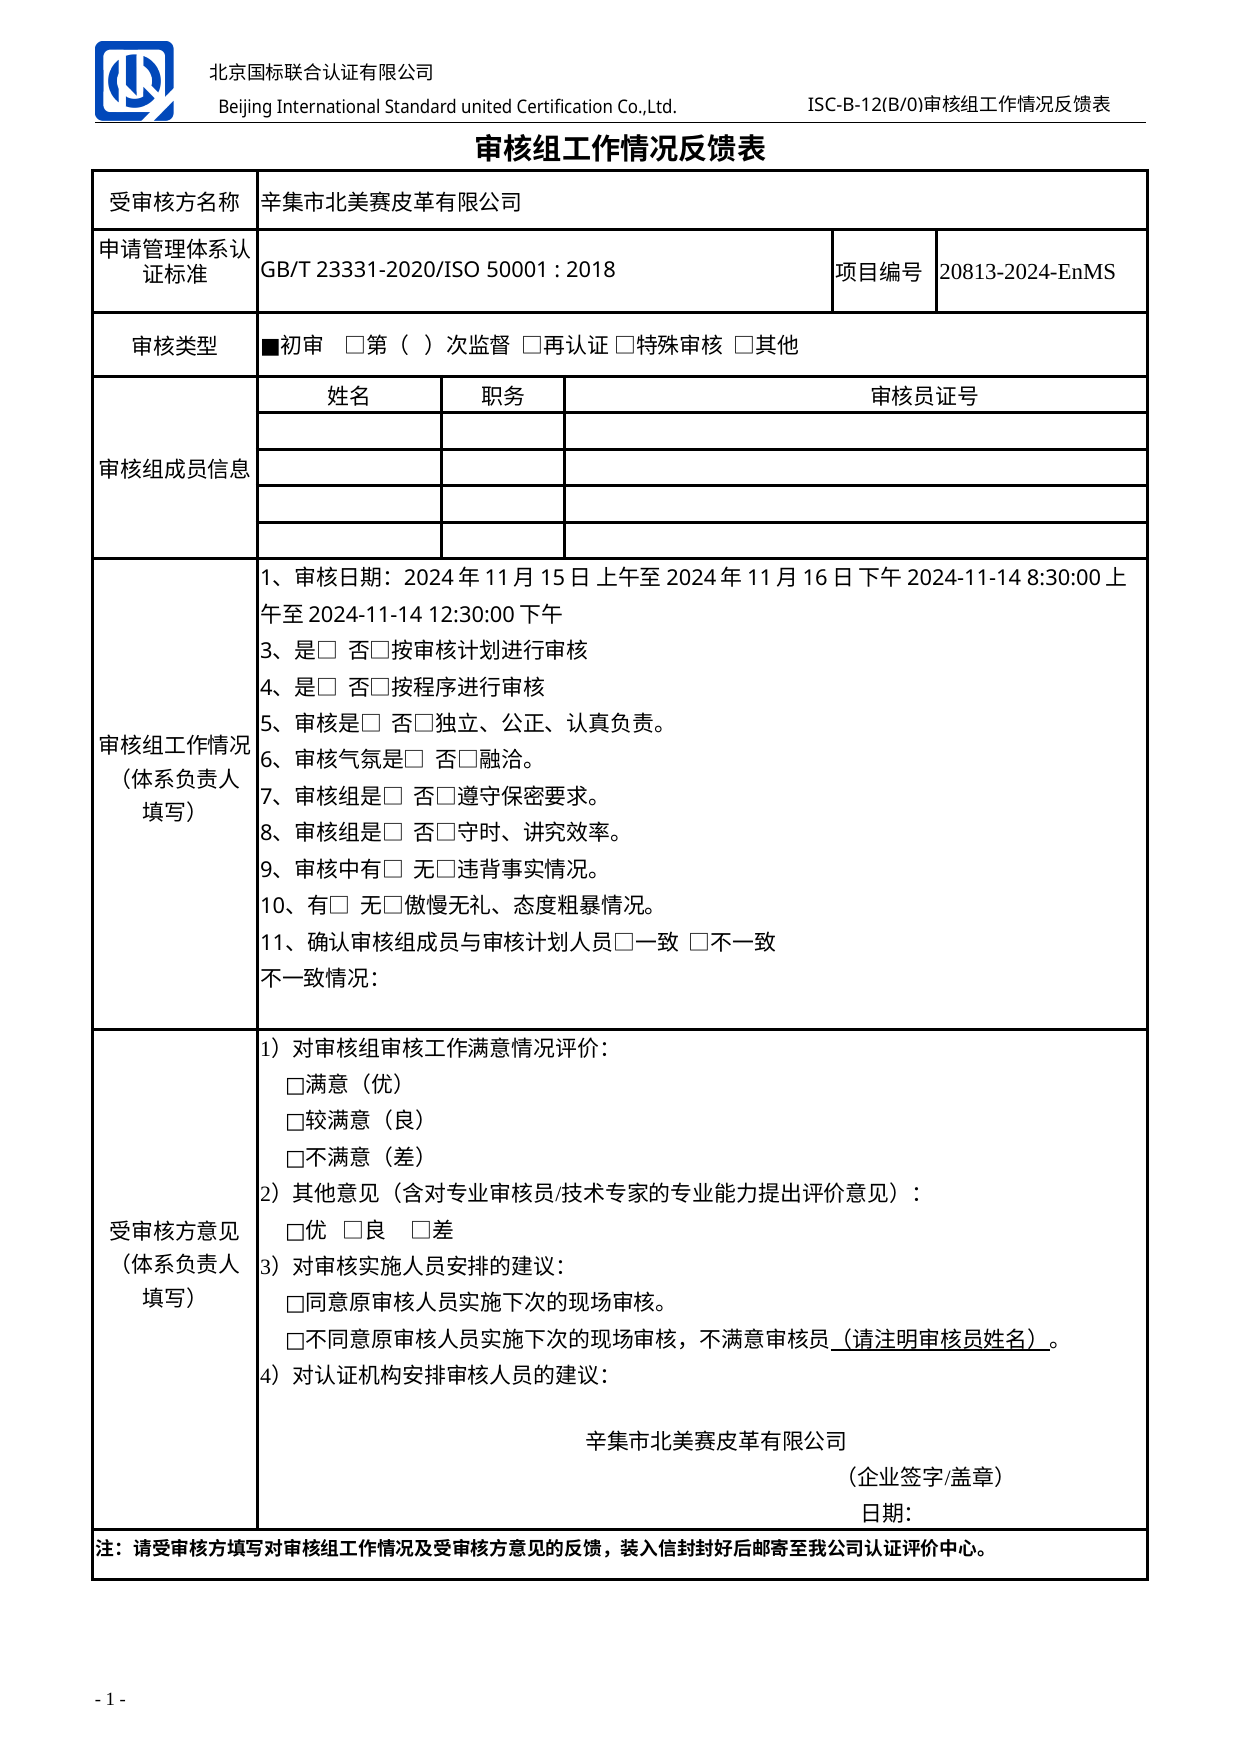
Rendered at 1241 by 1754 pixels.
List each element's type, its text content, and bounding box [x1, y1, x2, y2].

table_cell 审核组成员信息 [94, 378, 256, 557]
table_cell [443, 414, 563, 448]
table_cell 1、审核日期：2024年11月15日 上午至2024年11月16日 下午2024-11-14 8:30:00上午至2024-11-14 12:30:00下午 3、是□ 否□按审核计划进行审核 4、是□ 否□按程序进行审核 5、审核是□ 否□独立、公正、认真负责。 6、审核气氛是□ 否□融洽。 7、审核组是□ 否□遵守保密要求。 8、审核组是□ 否□守时、讲究效率。 9、审核中有□ 无□违背事实情况。 10、有□ 无□傲慢无礼、态度粗暴情况。 11、确认审核组成员与审核计划人员□一致 □不一致 不一致情况： [259, 560, 1146, 1027]
table_cell 审核组工作情况（体系负责人 填写） [94, 560, 256, 1027]
table_header 受审核方名称 [94, 172, 256, 228]
table_cell 职务 [443, 378, 563, 411]
table_cell ■初审 □第（ ）次监督 □再认证 □特殊审核 □其他 [259, 314, 1146, 375]
table_cell [566, 524, 1146, 557]
table_header 辛集市北美赛皮革有限公司 [259, 172, 1146, 228]
table_cell [443, 487, 563, 521]
table_cell 20813-2024-EnMS [938, 231, 1146, 311]
table_cell 审核类型 [94, 314, 256, 375]
table_cell [566, 487, 1146, 521]
table_cell 受审核方意见（体系负责人 填写） [94, 1031, 256, 1528]
table_cell [443, 451, 563, 484]
table_cell [259, 524, 440, 557]
table_cell [566, 451, 1146, 484]
table_cell [259, 451, 440, 484]
table_cell [259, 414, 440, 448]
table_cell 姓名 [259, 378, 440, 411]
table_cell 项目编号 [834, 231, 935, 311]
table_cell [566, 414, 1146, 448]
table_cell GB/T 23331-2020/ISO 50001 : 2018 [259, 231, 831, 311]
text 审核组工作情况反馈表 [94, 123, 1146, 169]
table_cell 注：请受审核方填写对审核组工作情况及受审核方意见的反馈，装入信封封好后邮寄至我公司认证评价中心。 [94, 1531, 1146, 1577]
table_cell 申请管理体系认证标准 [94, 231, 256, 311]
table_cell [443, 524, 563, 557]
table_cell 审核员证号 [566, 378, 1146, 411]
table_cell 1）对审核组审核工作满意情况评价： □满意（优） □较满意（良） □不满意（差） 2）其他意见（含对专业审核员/技术专家的专业能力提出评价意见）： □优 □良 □差 3）对审核实施人员安排的建议： □同意原审核人员实施下次的现场审核。 □不同意原审核人员实施下次的现场审核，不满意审核员（请注明审核员姓名）。 4）对认证机构安排审核人员的建议： 辛集市北美赛皮革有限公司 （企业签字/盖章） 日期： [259, 1031, 1146, 1528]
picture [95, 41, 174, 121]
table_cell [259, 487, 440, 521]
